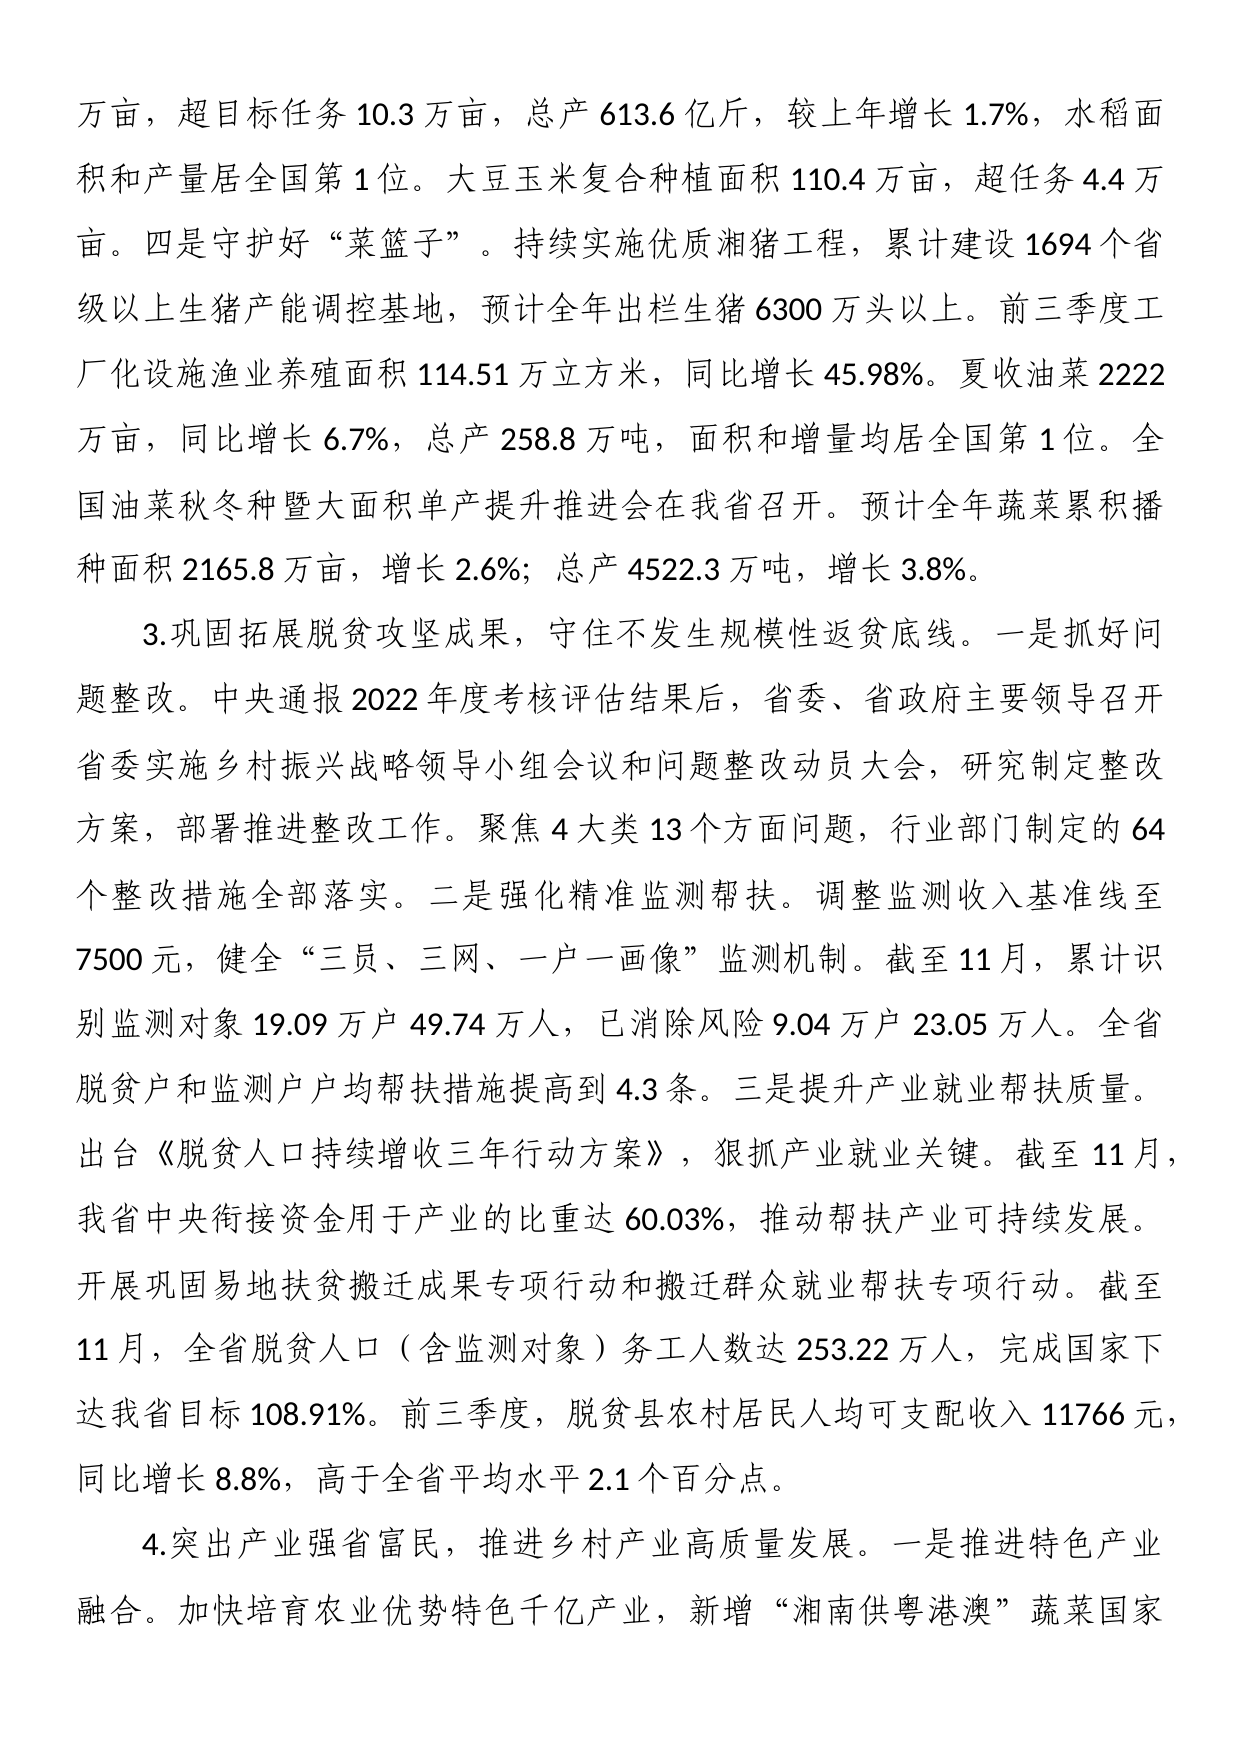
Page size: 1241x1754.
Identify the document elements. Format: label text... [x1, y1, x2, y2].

text 3.巩固拓展脱贫攻坚成果，守住不发生规模性返贫底线。一是抓好问题整改。中央通报2022年度考核评估结果后，省委、省政府主要领导召开省委实施乡村振兴战略领导小组会议和问题整改动员大会，研究制定整改方案，部署推进整改工作。聚焦4大类13个方面问题，行业部门制定的64个整改措施全部落实。二是强化精准监测帮扶。调整监测收入基准线至7500元，健全“三员、三网、一户一画像”监测机制。截至11月，累计识别监测对象19.09万户49.74万人，已消除风险9.04万户23.05万人。全省脱贫户和监测户户均帮扶措施提高到4.3条。三是提升产业就业帮扶质量。出台《脱贫人口持续增收三年行动方案》，狠抓产业就业关键。截至11月，我省中央衔接资金用于产业的比重达60.03%，推动帮扶产业可持续发展。开展巩固易地扶贫搬迁成果专项行动和搬迁群众就业帮扶专项行动。截至11月，全省脱贫人口（含监测对象）务工人数达253.22万人，完成国家下达我省目标108.91%。前三季度，脱贫县农村居民人均可支配收入11766元，同比增长8.8%，高于全省平均水平2.1个百分点。 [75, 601, 1165, 1511]
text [75, 1511, 1165, 1641]
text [75, 81, 1165, 601]
